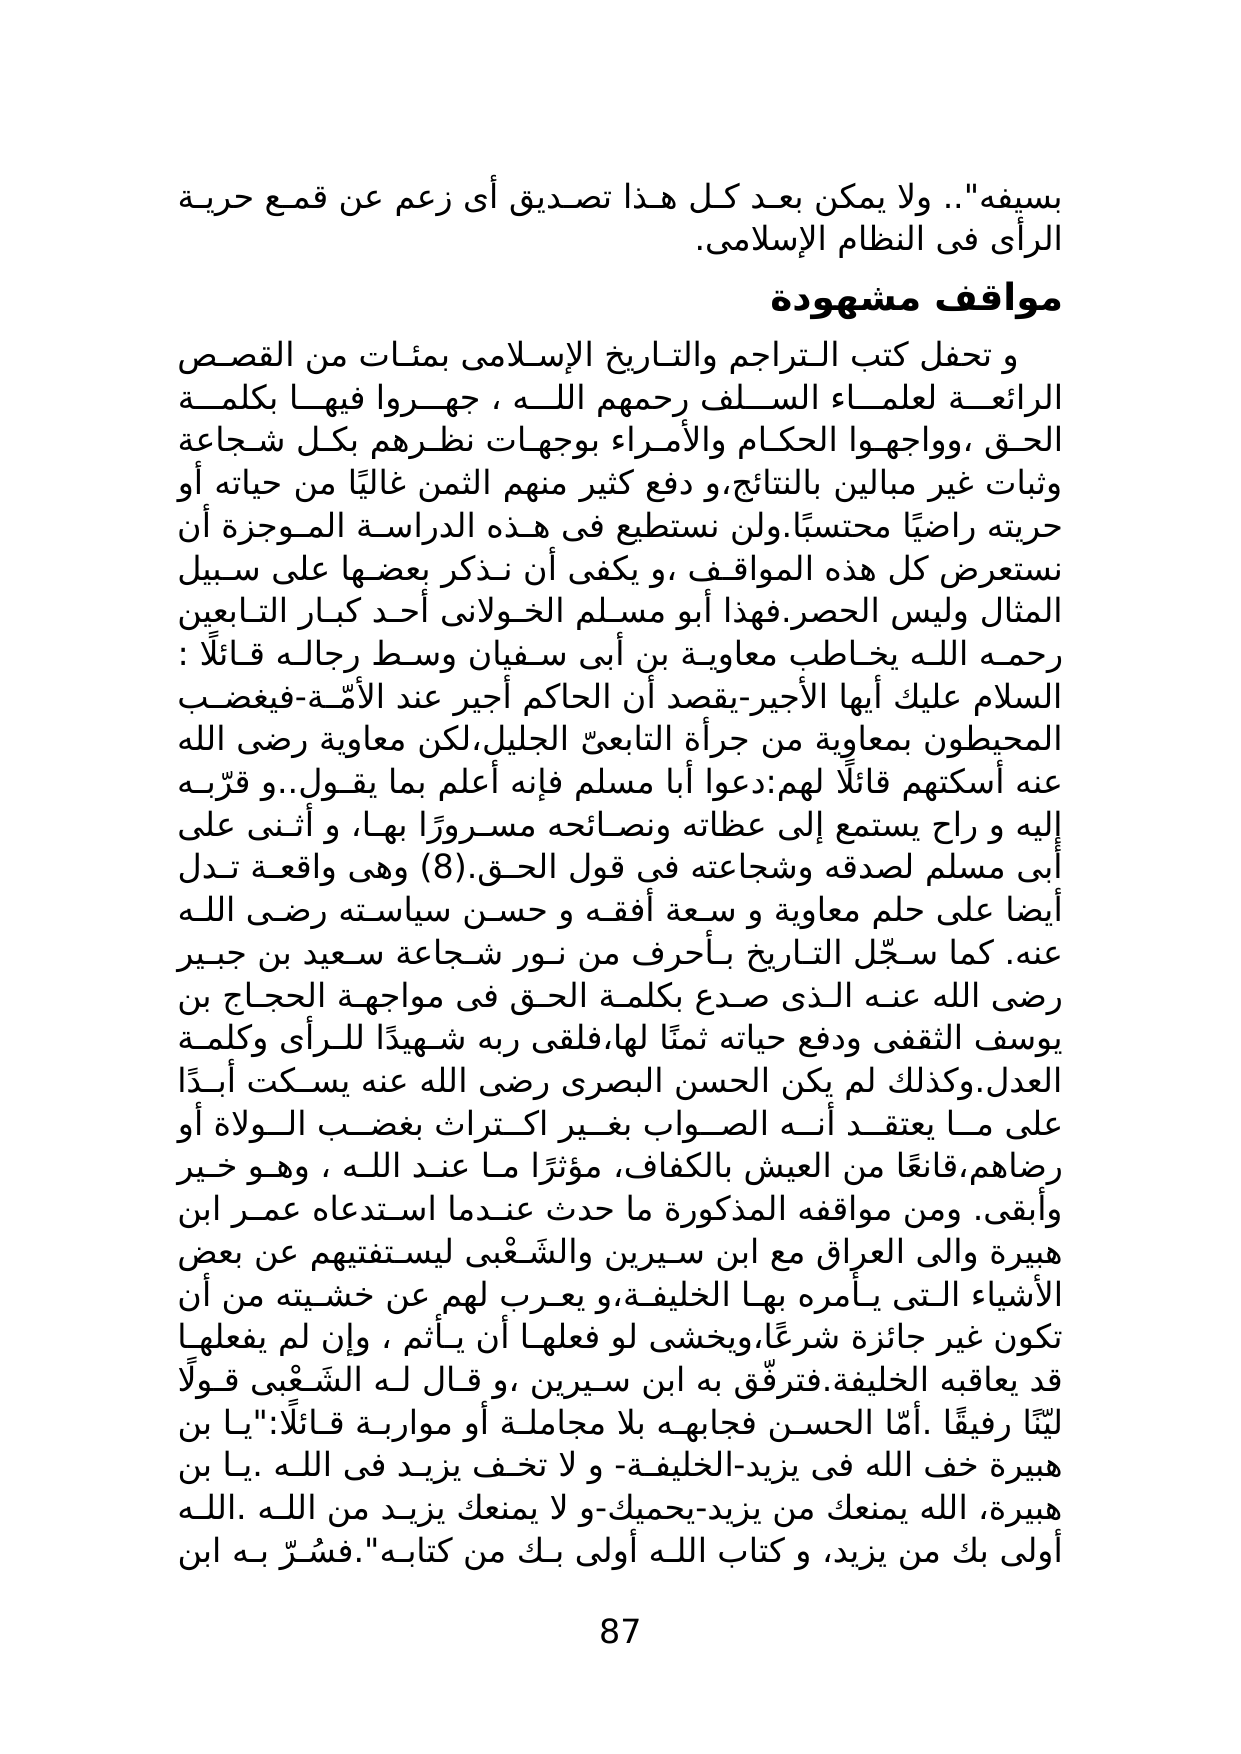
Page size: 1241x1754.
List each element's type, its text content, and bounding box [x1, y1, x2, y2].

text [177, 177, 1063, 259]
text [177, 336, 1063, 1570]
text مواقف مشهودة [177, 275, 1063, 319]
